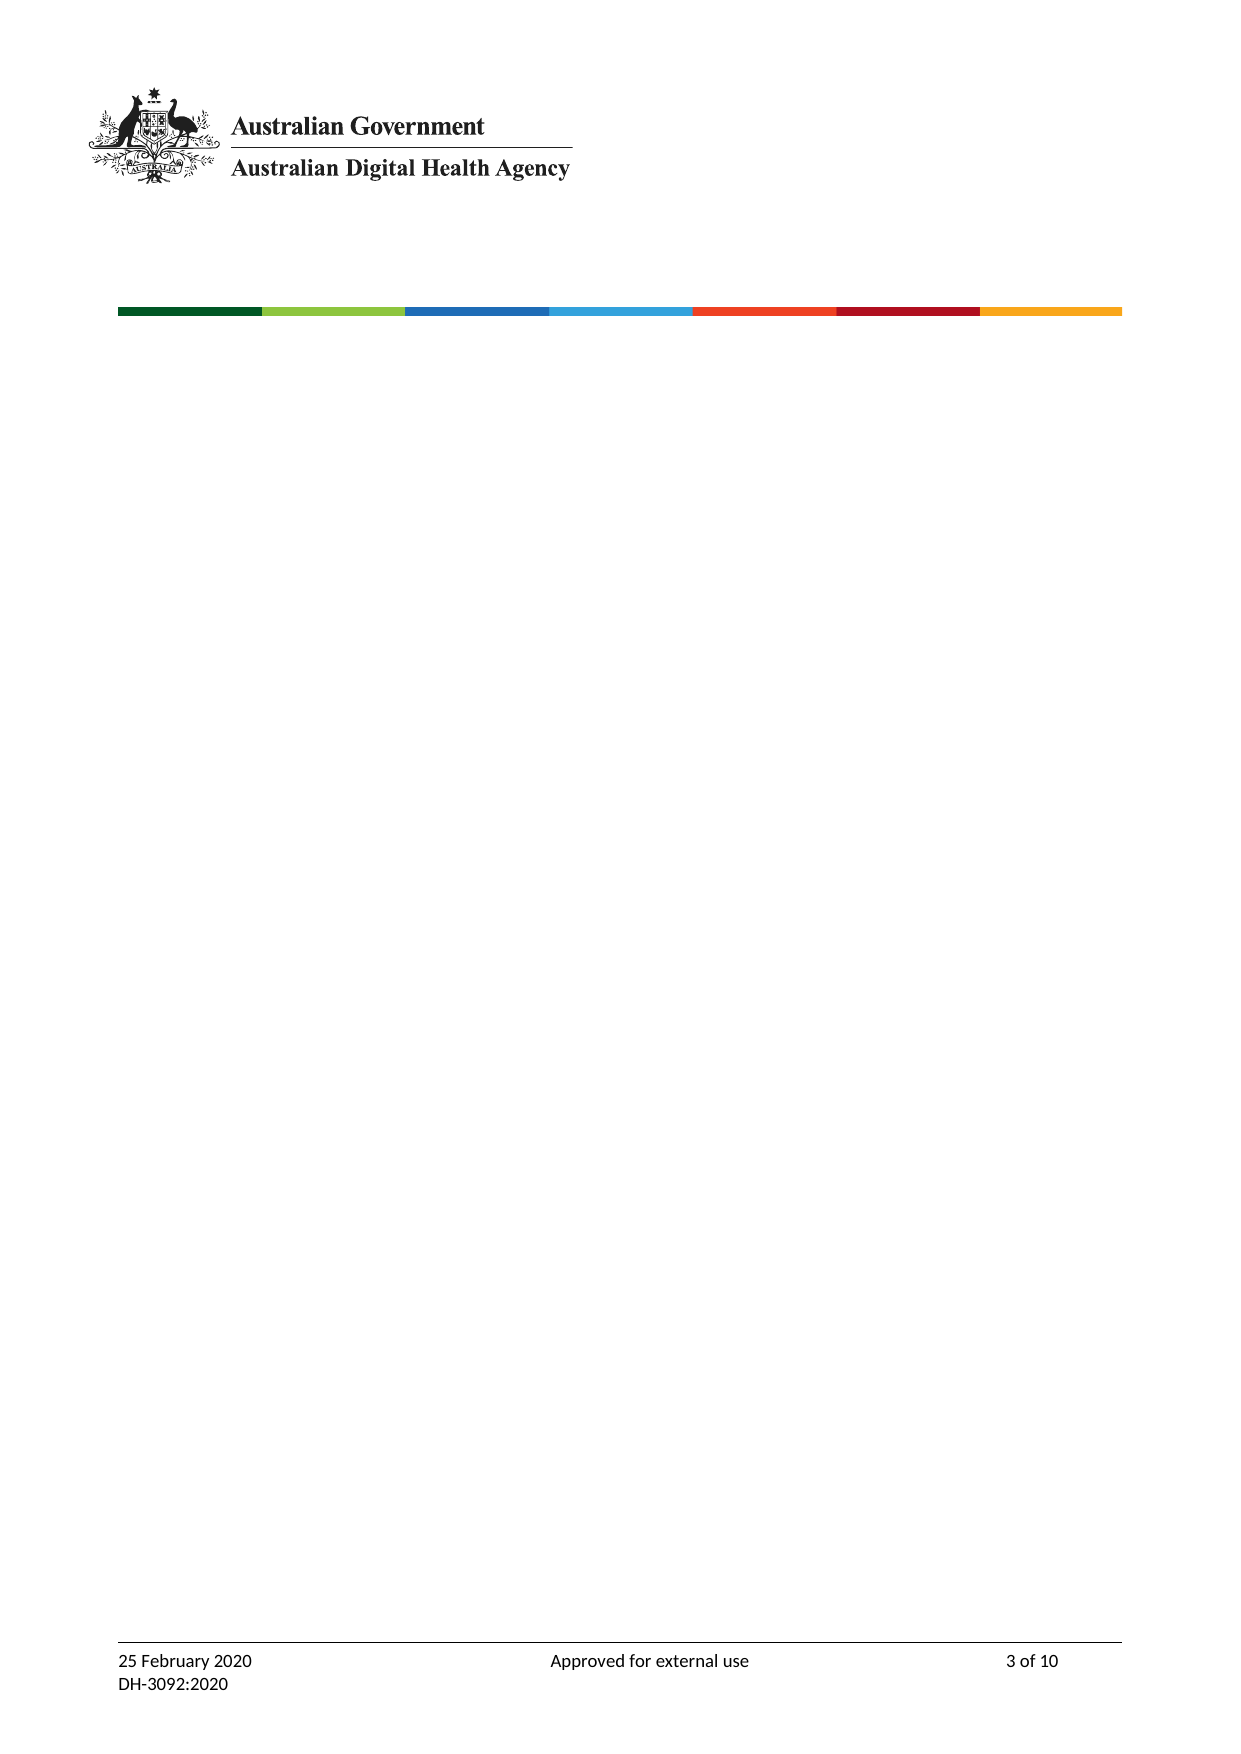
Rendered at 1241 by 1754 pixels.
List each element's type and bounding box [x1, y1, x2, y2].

picture [118, 307, 1123, 316]
